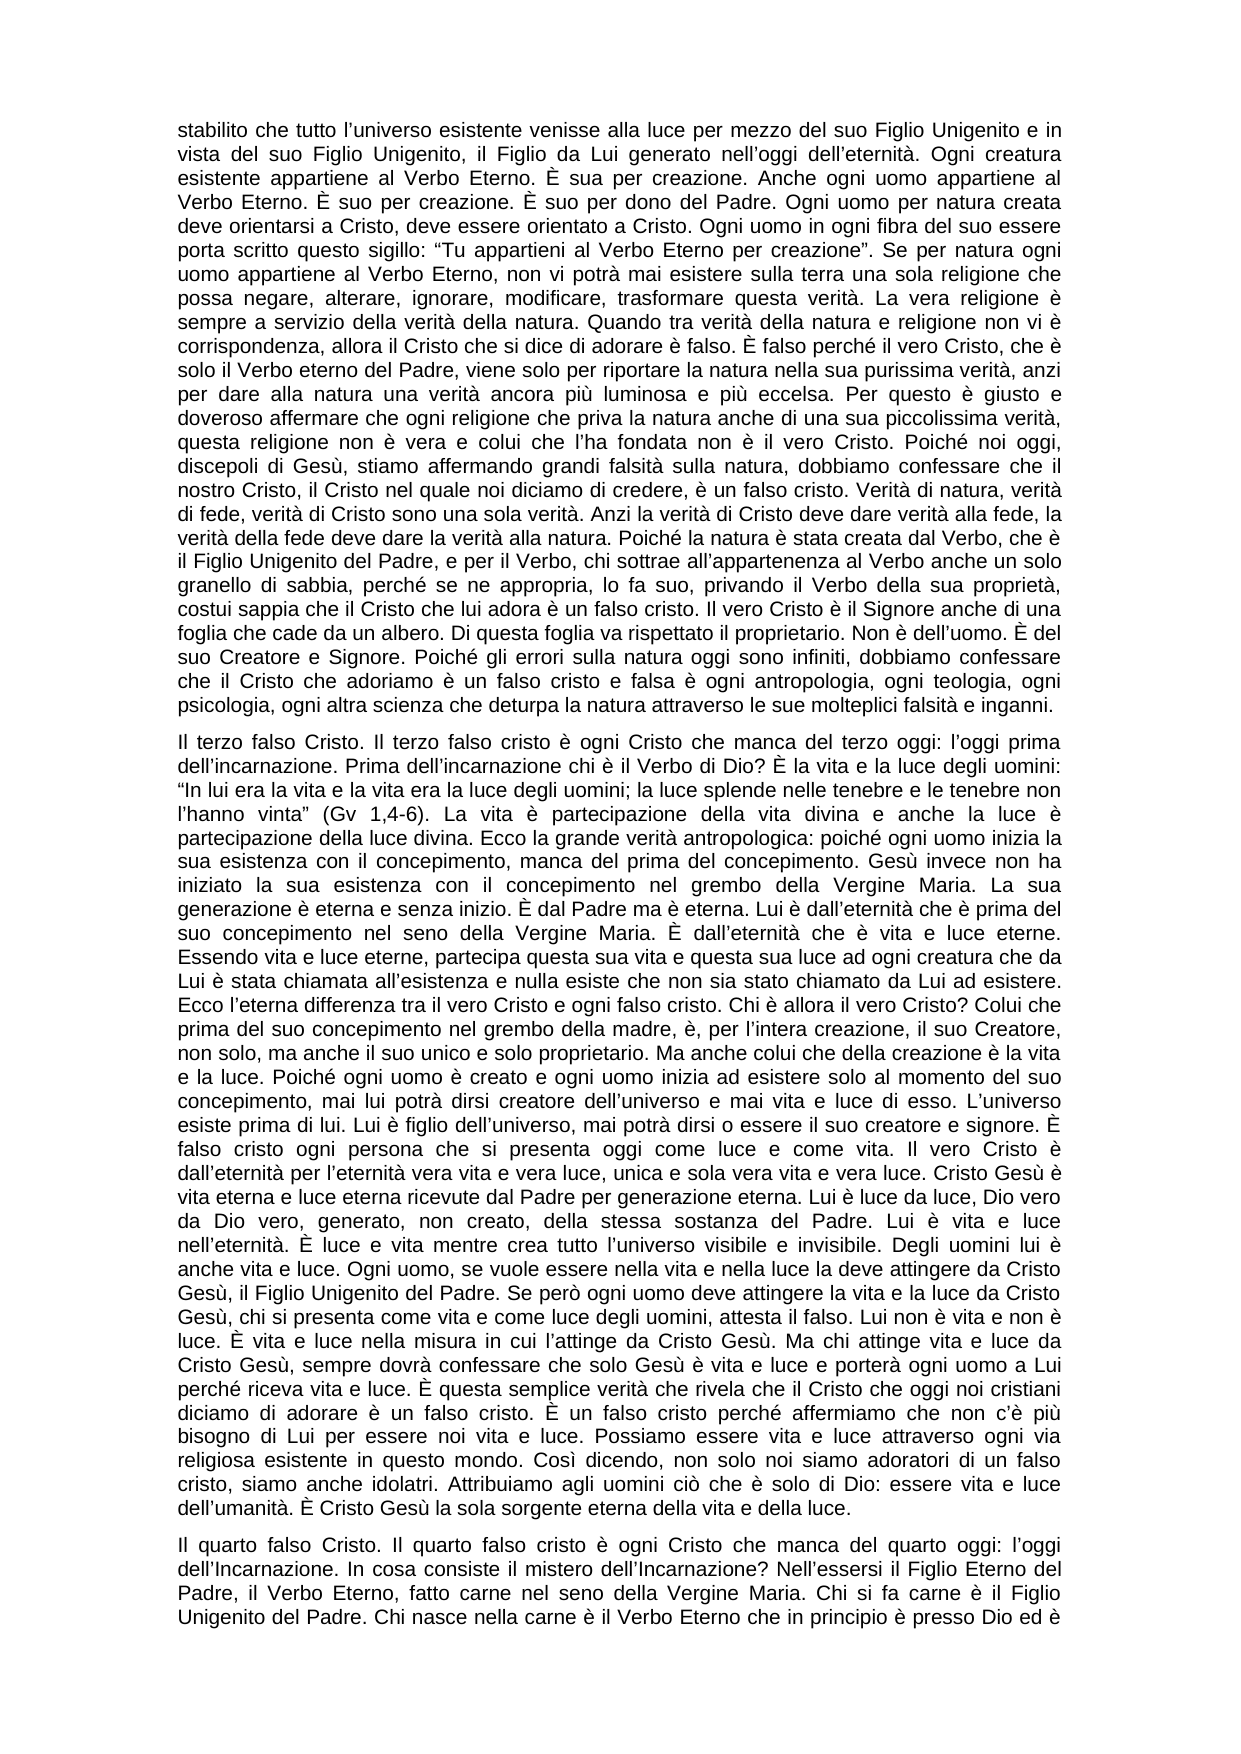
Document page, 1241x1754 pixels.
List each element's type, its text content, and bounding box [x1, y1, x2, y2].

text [177, 1533, 1063, 1628]
text Il terzo falso Cristo. Il terzo falso cristo è ogni Cristo che manca del terzo oggi: l’oggi prima dell’incarnazione. Prima dell’incarnazione chi è il Verbo di Dio? È la vita e la luce degli uomini: “In lui era la vita e la vita era la luce degli uomini; la luce splende nelle tenebre e le tenebre non l’hanno vinta” (Gv 1,4-6). La vita è partecipazione della vita divina e anche la luce è partecipazione della luce divina. Ecco la grande verità antropologica: poiché ogni uomo inizia la sua esistenza con il concepimento, manca del prima del concepimento. Gesù invece non ha iniziato la sua esistenza con il concepimento nel grembo della Vergine Maria. La sua generazione è eterna e senza inizio. È dal Padre ma è eterna. Lui è dall’eternità che è prima del suo concepimento nel seno della Vergine Maria. È dall’eternità che è vita e luce eterne. Essendo vita e luce eterne, partecipa questa sua vita e questa sua luce ad ogni creatura che da Lui è stata chiamata all’esistenza e nulla esiste che non sia stato chiamato da Lui ad esistere. Ecco l’eterna differenza tra il vero Cristo e ogni falso cristo. Chi è allora il vero Cristo? Colui che prima del suo concepimento nel grembo della madre, è, per l’intera creazione, il suo Creatore, non solo, ma anche il suo unico e solo proprietario. Ma anche colui che della creazione è la vita e la luce. Poiché ogni uomo è creato e ogni uomo inizia ad esistere solo al momento del suo concepimento, mai lui potrà dirsi creatore dell’universo e mai vita e luce di esso. L’universo esiste prima di lui. Lui è figlio dell’universo, mai potrà dirsi o essere il suo creatore e signore. È falso cristo ogni persona che si presenta oggi come luce e come vita. Il vero Cristo è dall’eternità per l’eternità vera vita e vera luce, unica e sola vera vita e vera luce. Cristo Gesù è vita eterna e luce eterna ricevute dal Padre per generazione eterna. Lui è luce da luce, Dio vero da Dio vero, generato, non creato, della stessa sostanza del Padre. Lui è vita e luce nell’eternità. È luce e vita mentre crea tutto l’universo visibile e invisibile. Degli uomini lui è anche vita e luce. Ogni uomo, se vuole essere nella vita e nella luce la deve attingere da Cristo Gesù, il Figlio Unigenito del Padre. Se però ogni uomo deve attingere la vita e la luce da Cristo Gesù, chi si presenta come vita e come luce degli uomini, attesta il falso. Lui non è vita e non è luce. È vita e luce nella misura in cui l’attinge da Cristo Gesù. Ma chi attinge vita e luce da Cristo Gesù, sempre dovrà confessare che solo Gesù è vita e luce e porterà ogni uomo a Lui perché riceva vita e luce. È questa semplice verità che rivela che il Cristo che oggi noi cristiani diciamo di adorare è un falso cristo. È un falso cristo perché affermiamo che non c’è più bisogno di Lui per essere noi vita e luce. Possiamo essere vita e luce attraverso ogni via religiosa esistente in questo mondo. Così dicendo, non solo noi siamo adoratori di un falso cristo, siamo anche idolatri. Attribuiamo agli uomini ciò che è solo di Dio: essere vita e luce dell’umanità. È Cristo Gesù la sola sorgente eterna della vita e della luce. [177, 729, 1063, 1520]
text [177, 118, 1063, 717]
